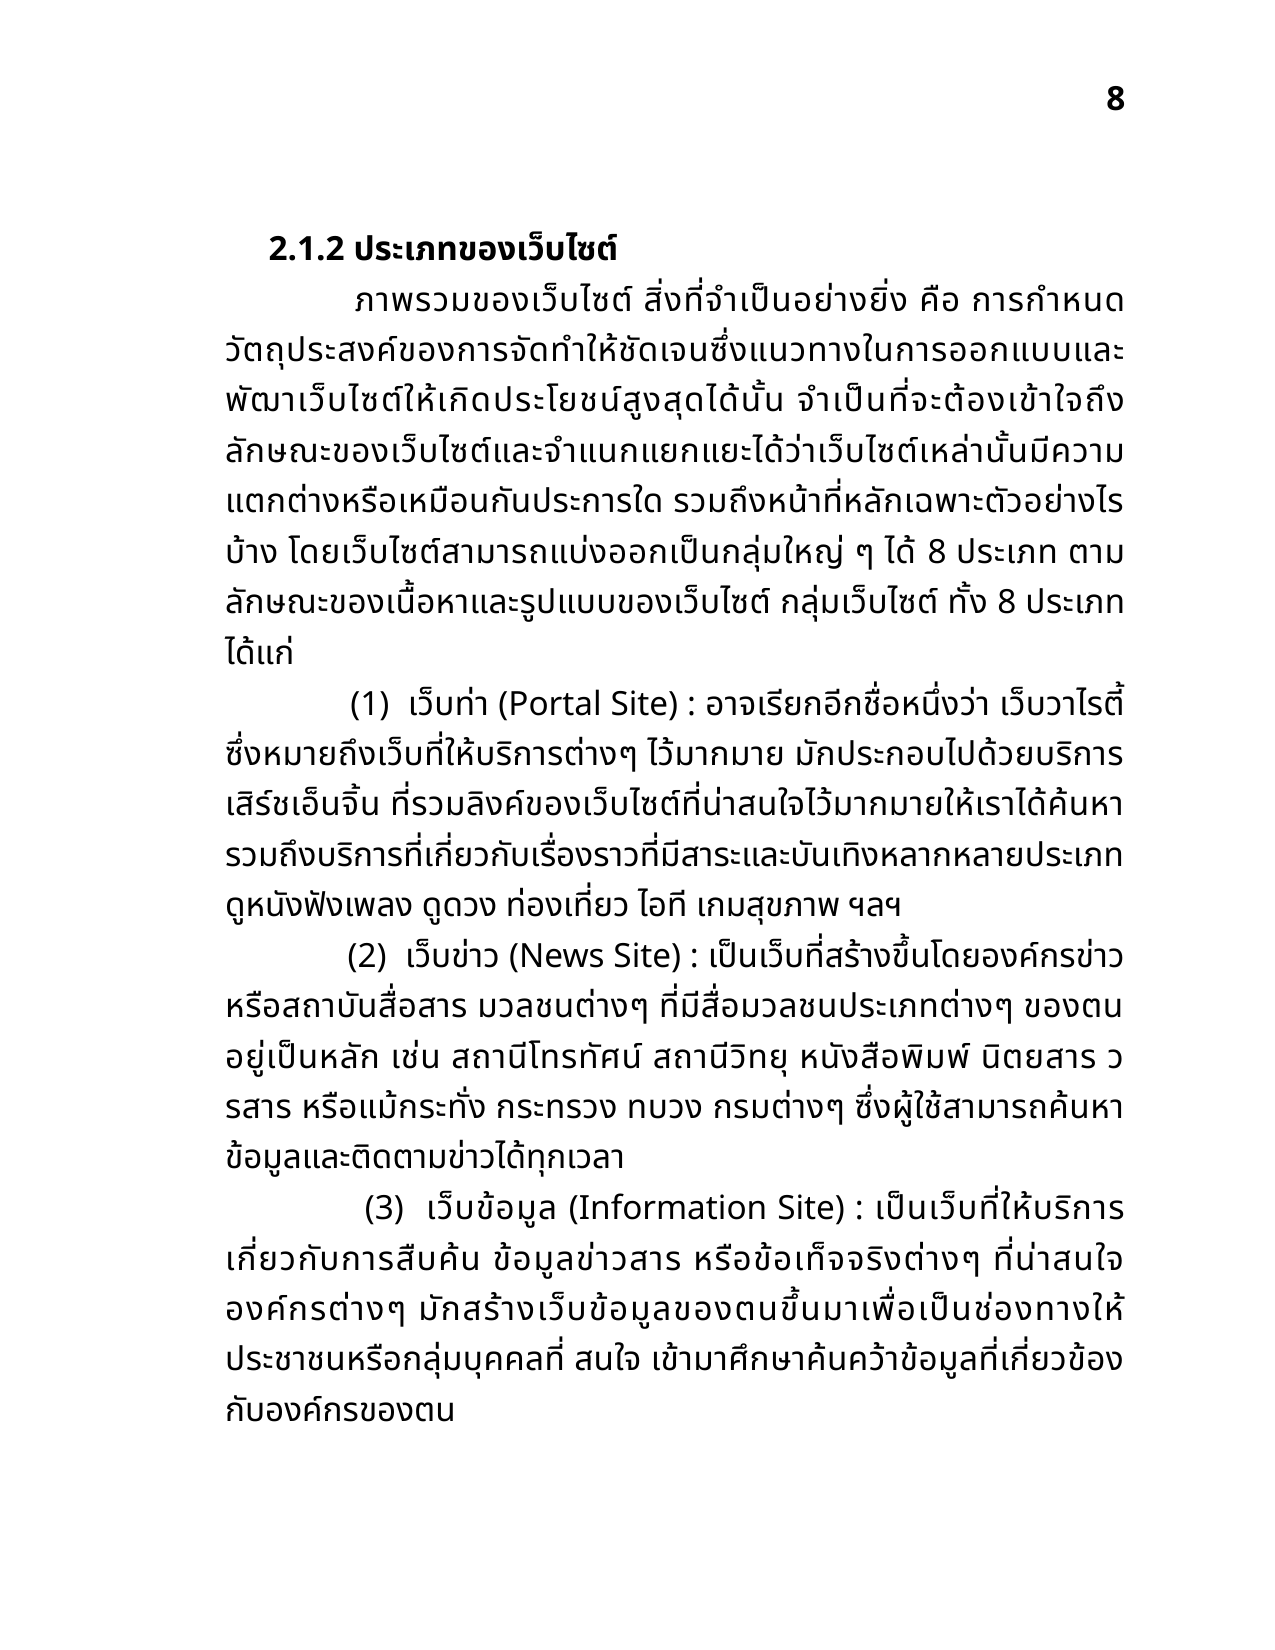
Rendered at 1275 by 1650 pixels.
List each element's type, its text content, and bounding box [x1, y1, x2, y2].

text ภาพรวมของเว็บไซต์ สิ่งที่จำเป็นอย่างยิ่ง คือ การกำหนดวัตถุประสงค์ของการจัดทำให้ชัดเจนซึ่งแนวทางในการออกแบบและพัฒาเว็บไซต์ให้เกิดประโยชน์สูงสุดได้นั้น จำเป็นที่จะต้องเข้าใจถึงลักษณะของเว็บไซต์และจำแนกแยกแยะได้ว่าเว็บไซต์เหล่านั้นมีความแตกต่างหรือเหมือนกันประการใด รวมถึงหน้าที่หลักเฉพาะตัวอย่างไรบ้าง โดยเว็บไซต์สามารถแบ่งออกเป็นกลุ่มใหญ่ ๆ ได้ 8 ประเภท ตามลักษณะของเนื้อหาและรูปแบบของเว็บไซต์ กลุ่มเว็บไซต์ ทั้ง 8 ประเภท ได้แก่ [225, 276, 1125, 679]
text (3) เว็บข้อมูล (Information Site) : เป็นเว็บที่ให้บริการเกี่ยวกับการสืบค้น ข้อมูลข่าวสาร หรือข้อเท็จจริงต่างๆ ที่น่าสนใจ องค์กรต่างๆ มักสร้างเว็บข้อมูลของตนขึ้นมาเพื่อเป็นช่องทางให้ประชาชนหรือกลุ่มบุคคลที่ สนใจ เข้ามาศึกษาค้นคว้าข้อมูลที่เกี่ยวข้องกับองค์กรของตน [225, 1184, 1125, 1436]
text (2) เว็บข่าว (News Site) : เป็นเว็บที่สร้างขึ้นโดยองค์กรข่าวหรือสถาบันสื่อสาร มวลชนต่างๆ ที่มีสื่อมวลชนประเภทต่างๆ ของตนอยู่เป็นหลัก เช่น สถานีโทรทัศน์ สถานีวิทยุ หนังสือพิมพ์ นิตยสาร วรสาร หรือแม้กระทั่ง กระทรวง ทบวง กรมต่างๆ ซึ่งผู้ใช้สามารถค้นหาข้อมูลและติดตามข่าวได้ทุกเวลา [225, 932, 1125, 1184]
text 2.1.2 ประเภทของเว็บไซต์ [225, 225, 1125, 276]
text (1) เว็บท่า (Portal Site) : อาจเรียกอีกชื่อหนึ่งว่า เว็บวาไรตี้ ซึ่งหมายถึงเว็บที่ให้บริการต่างๆ ไว้มากมาย มักประกอบไปด้วยบริการ เสิร์ชเอ็นจิ้น ที่รวมลิงค์ของเว็บไซต์ที่น่าสนใจไว้มากมายให้เราได้ค้นหา รวมถึงบริการที่เกี่ยวกับเรื่องราวที่มีสาระและบันเทิงหลากหลายประเภท ดูหนังฟังเพลง ดูดวง ท่องเที่ยว ไอที เกมสุขภาพ ฯลฯ [225, 679, 1125, 932]
